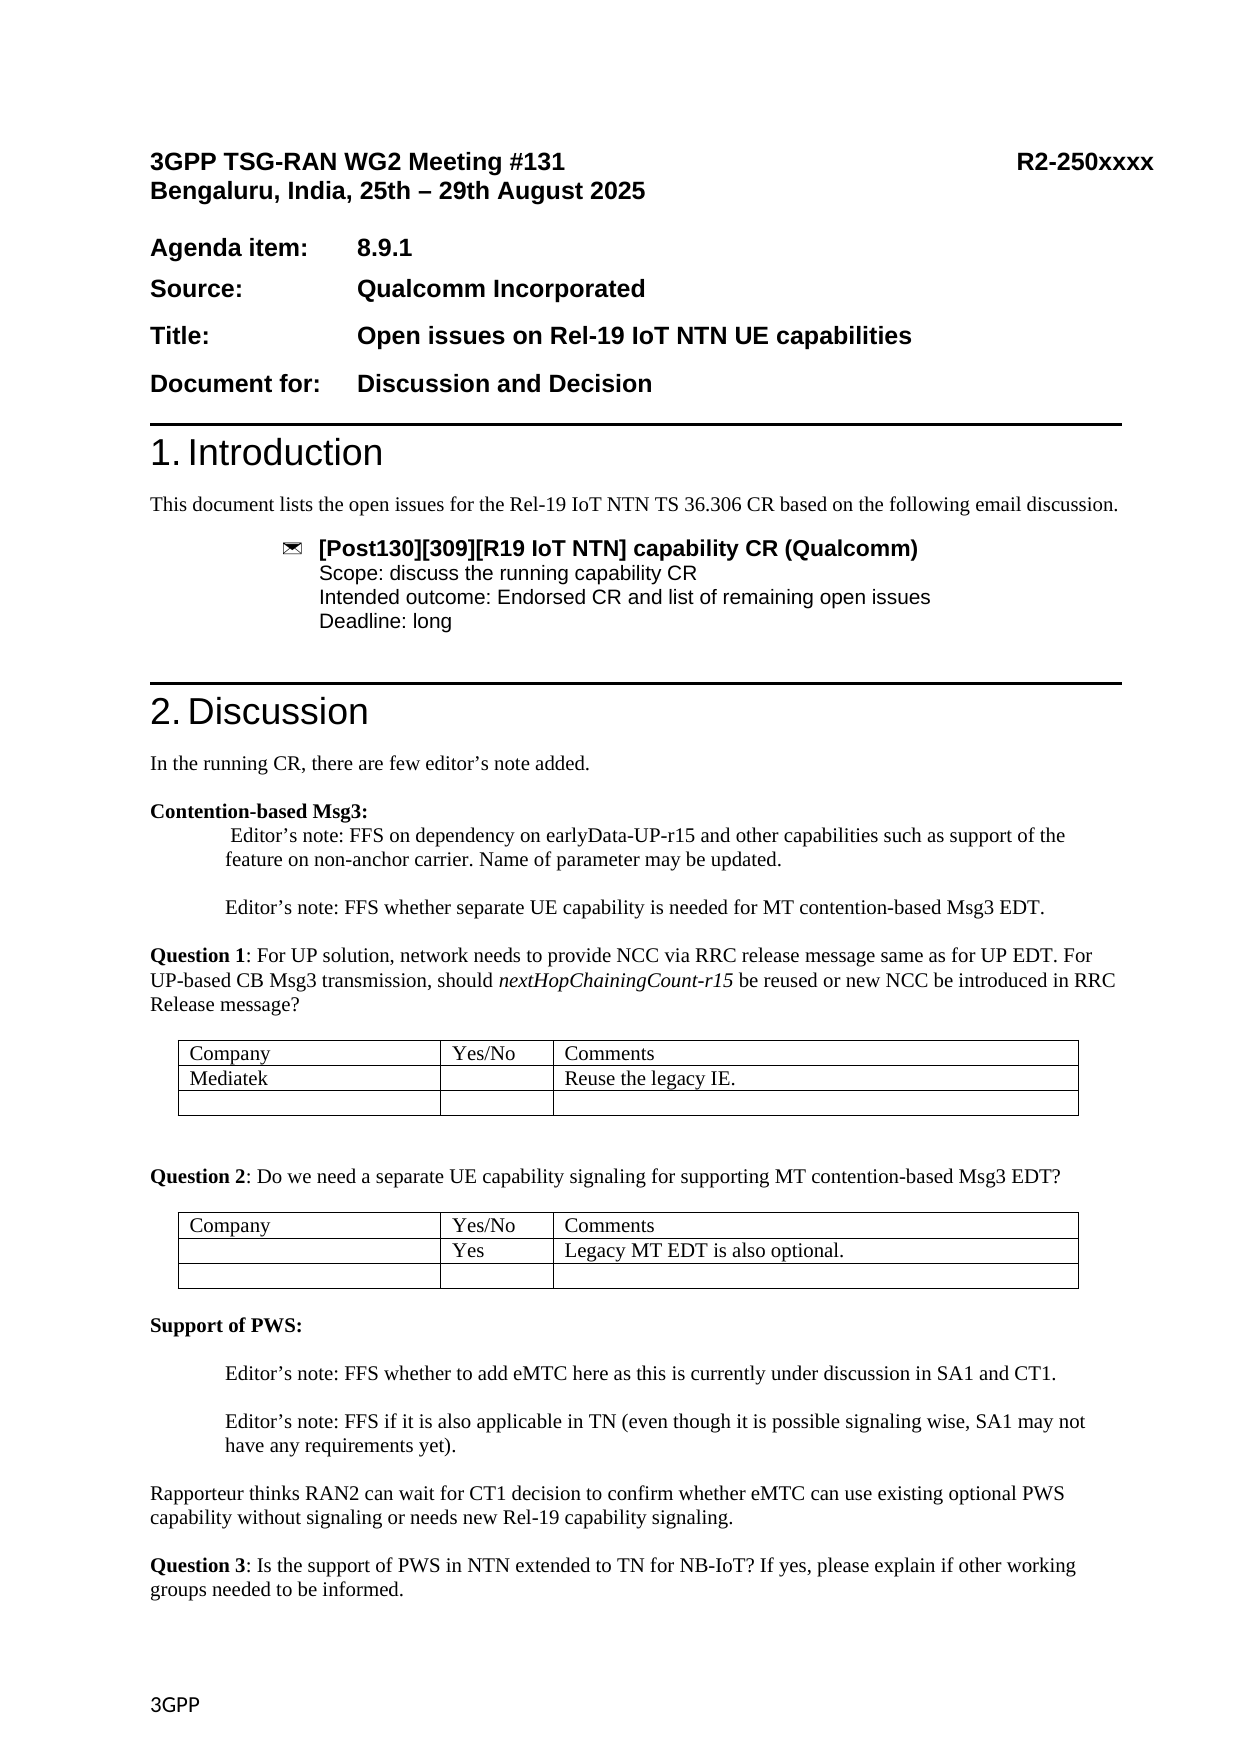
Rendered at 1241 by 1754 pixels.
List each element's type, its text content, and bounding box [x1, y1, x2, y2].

text Contention-based Msg3: [150, 799, 1122, 823]
text Rapporteur thinks RAN2 can wait for CT1 decision to confirm whether eMTC can use existing optional PWS capability without signaling or needs new Rel-19 capability signaling. [150, 1481, 1122, 1529]
text In the running CR, there are few editor’s note added. [150, 751, 1122, 775]
table_cell [554, 1264, 1078, 1288]
text Document for: Discussion and Decision [150, 369, 1122, 397]
list Introduction [150, 426, 1122, 473]
text 3GPP TSG-RAN WG2 Meeting #131 R2-250xxxx [150, 147, 1122, 176]
table_cell [441, 1264, 553, 1288]
table_cell [179, 1091, 440, 1115]
text Bengaluru, India, 25th – 29th August 2025 [150, 176, 1122, 204]
table_header Company [179, 1041, 440, 1065]
table_header Comments [554, 1041, 1078, 1065]
text This document lists the open issues for the Rel-19 IoT NTN TS 36.306 CR based on the following email discussion. [150, 492, 1122, 516]
text Scope: discuss the running capability CR [281, 561, 1122, 585]
table_cell [441, 1091, 553, 1115]
table_header Yes/No [441, 1213, 553, 1237]
text Source: Qualcomm Incorporated [150, 274, 1122, 302]
table_cell [554, 1091, 1078, 1115]
list Discussion [150, 685, 1122, 732]
text Editor’s note: FFS whether separate UE capability is needed for MT contention-based Msg3 EDT. [225, 895, 1122, 919]
table_cell [179, 1264, 440, 1288]
text Agenda item: 8.9.1 [150, 232, 1122, 261]
text Question 1: For UP solution, network needs to provide NCC via RRC release message same as for UP EDT. For UP-based CB Msg3 transmission, should nextHopChainingCount-r15 be reused or new NCC be introduced in RRC Release message? [150, 943, 1122, 1016]
table_cell Mediatek [179, 1066, 440, 1090]
text Question 2: Do we need a separate UE capability signaling for supporting MT contention-based Msg3 EDT? [150, 1164, 1122, 1188]
table_header Company [179, 1213, 440, 1237]
table_cell Legacy MT EDT is also optional. [554, 1239, 1078, 1262]
text Question 3: Is the support of PWS in NTN extended to TN for NB-IoT? If yes, please explain if other working groups needed to be informed. [150, 1553, 1122, 1601]
text Deadline: long [281, 609, 1122, 633]
text Intended outcome: Endorsed CR and list of remaining open issues [281, 585, 1122, 609]
text Editor’s note: FFS if it is also applicable in TN (even though it is possible signaling wise, SA1 may not have any requirements yet). [225, 1409, 1122, 1457]
table_header Comments [554, 1213, 1078, 1237]
table_cell Reuse the legacy IE. [554, 1066, 1078, 1090]
text Title: Open issues on Rel-19 IoT NTN UE capabilities [150, 321, 1122, 350]
table_cell Yes [441, 1239, 553, 1262]
table_header Yes/No [441, 1041, 553, 1065]
table_cell [179, 1239, 440, 1262]
text Editor’s note: FFS whether to add eMTC here as this is currently under discussion in SA1 and CT1. [225, 1361, 1122, 1385]
text [Post130][309][R19 IoT NTN] capability CR (Qualcomm) [281, 534, 1122, 561]
table_cell [441, 1066, 553, 1090]
text Editor’s note: FFS on dependency on earlyData-UP-r15 and other capabilities such as support of the feature on non-anchor carrier. Name of parameter may be updated. [225, 823, 1122, 871]
text Support of PWS: [150, 1313, 1122, 1337]
